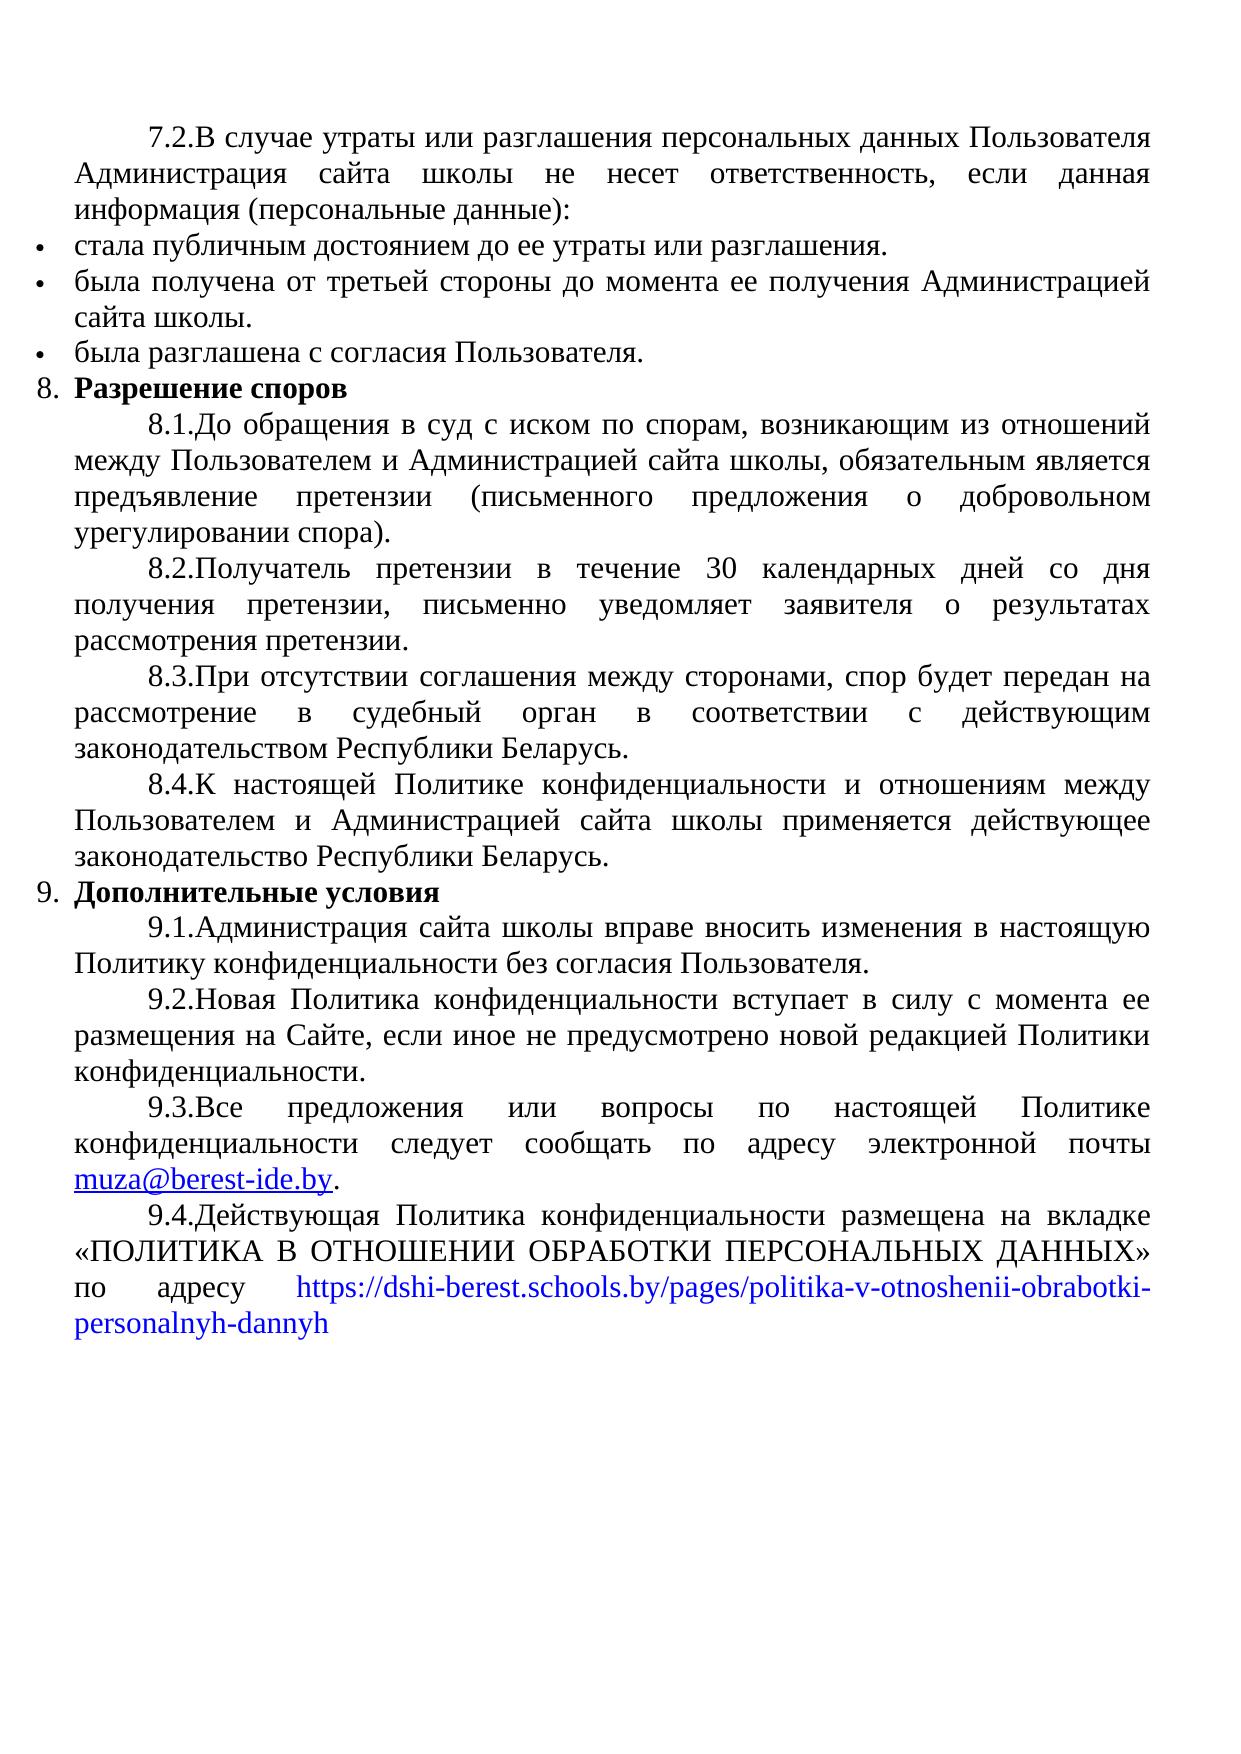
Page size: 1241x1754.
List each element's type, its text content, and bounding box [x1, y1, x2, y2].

text 8.3.При отсутствии соглашения между сторонами, спор будет передан на рассмотрение в судебный орган в соответствии с действующим законодательством Республики Беларусь. [74, 657, 1152, 765]
text 9.4.Действующая Политика конфиденциальности размещена на вкладке «ПОЛИТИКА В ОТНОШЕНИИ ОБРАБОТКИ ПЕРСОНАЛЬНЫХ ДАННЫХ» по адресу https://dshi-berest.schools.by/pages/politika-v-otnoshenii-obrabotki-personalnyh-dannyh [74, 1196, 1152, 1340]
text 8.1.До обращения в суд с иском по спорам, возникающим из отношений между Пользователем и Администрацией сайта школы, обязательным является предъявление претензии (письменного предложения о добровольном урегулировании спора). [74, 406, 1152, 549]
list Разрешение споров [36, 370, 1152, 406]
list стала публичным достоянием до ее утраты или разглашения. [36, 226, 1152, 262]
list была получена от третьей стороны до момента ее получения Администрацией сайта школы. [36, 262, 1152, 334]
text 9.3.Все предложения или вопросы по настоящей Политике конфиденциальности следует сообщать по адресу электронной почты muza@berest-ide.by. [74, 1088, 1152, 1196]
text 8.4.К настоящей Политике конфиденциальности и отношениям между Пользователем и Администрацией сайта школы применяется действующее законодательство Республики Беларусь. [74, 765, 1152, 873]
text 7.2.В случае утраты или разглашения персональных данных Пользователя Администрация сайта школы не несет ответственность, если данная информация (персональные данные): [74, 118, 1152, 226]
text 9.2.Новая Политика конфиденциальности вступает в силу с момента ее размещения на Сайте, если иное не предусмотрено новой редакцией Политики конфиденциальности. [74, 981, 1152, 1088]
text 9.1.Администрация сайта школы вправе вносить изменения в настоящую Политику конфиденциальности без согласия Пользователя. [74, 909, 1152, 981]
list была разглашена с согласия Пользователя. [36, 334, 1152, 370]
list Дополнительные условия [36, 873, 1152, 909]
text 8.2.Получатель претензии в течение 30 календарных дней со дня получения претензии, письменно уведомляет заявителя о результатах рассмотрения претензии. [74, 549, 1152, 657]
